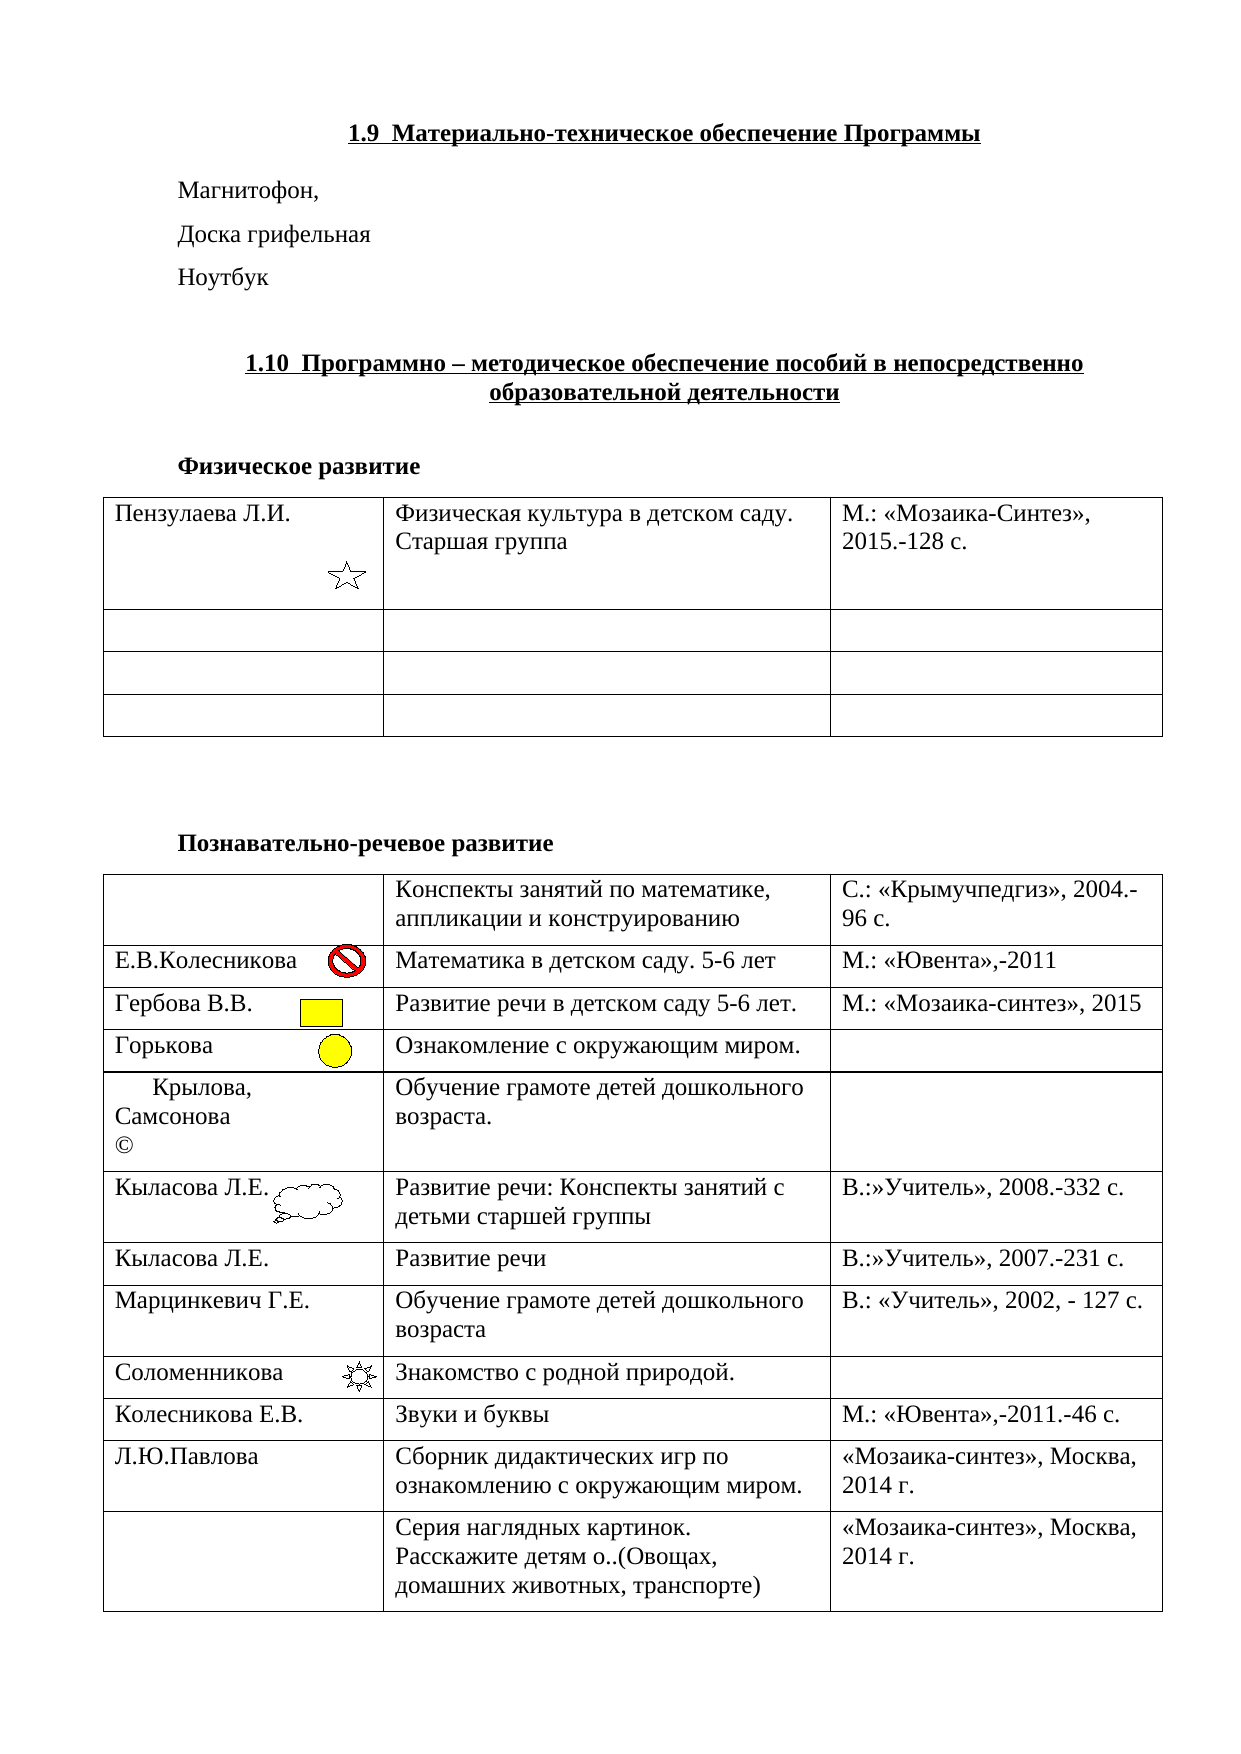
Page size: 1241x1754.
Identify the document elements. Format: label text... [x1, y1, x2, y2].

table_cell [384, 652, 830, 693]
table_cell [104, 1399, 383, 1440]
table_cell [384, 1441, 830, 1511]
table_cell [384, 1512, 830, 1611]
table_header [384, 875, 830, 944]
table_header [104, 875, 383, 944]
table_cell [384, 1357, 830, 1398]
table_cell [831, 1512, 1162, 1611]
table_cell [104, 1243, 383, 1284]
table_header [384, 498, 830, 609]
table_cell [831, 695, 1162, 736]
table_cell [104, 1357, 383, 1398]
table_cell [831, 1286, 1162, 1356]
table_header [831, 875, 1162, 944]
text Доска грифельная [177, 219, 1152, 247]
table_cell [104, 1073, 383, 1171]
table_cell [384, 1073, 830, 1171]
text 1.9 Материально-техническое обеспечение Программы [177, 118, 1152, 147]
text Познавательно-речевое развитие [177, 828, 1152, 857]
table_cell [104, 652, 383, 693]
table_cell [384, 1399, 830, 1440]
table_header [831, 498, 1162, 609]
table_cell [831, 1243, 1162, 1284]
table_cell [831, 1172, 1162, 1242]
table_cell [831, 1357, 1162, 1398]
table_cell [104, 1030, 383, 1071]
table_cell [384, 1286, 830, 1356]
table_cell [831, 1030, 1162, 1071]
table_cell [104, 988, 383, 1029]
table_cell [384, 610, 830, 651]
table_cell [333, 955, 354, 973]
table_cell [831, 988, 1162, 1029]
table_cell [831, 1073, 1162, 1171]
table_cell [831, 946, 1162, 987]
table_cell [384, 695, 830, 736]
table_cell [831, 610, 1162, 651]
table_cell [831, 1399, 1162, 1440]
text Магнитофон, [177, 176, 1152, 204]
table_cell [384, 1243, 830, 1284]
text 1.10 Программно – методическое обеспечение пособий в непосредственно образовательной деятельности [177, 348, 1152, 406]
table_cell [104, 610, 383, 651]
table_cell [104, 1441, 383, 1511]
text Физическое развитие [177, 451, 1152, 480]
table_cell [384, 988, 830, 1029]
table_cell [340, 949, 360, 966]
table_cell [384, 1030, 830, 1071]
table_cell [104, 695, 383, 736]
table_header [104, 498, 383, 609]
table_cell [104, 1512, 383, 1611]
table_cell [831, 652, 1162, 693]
text Ноутбук [177, 262, 1152, 291]
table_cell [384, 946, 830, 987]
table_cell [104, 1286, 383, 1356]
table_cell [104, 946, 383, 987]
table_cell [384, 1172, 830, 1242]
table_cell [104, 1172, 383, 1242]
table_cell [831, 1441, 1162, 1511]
